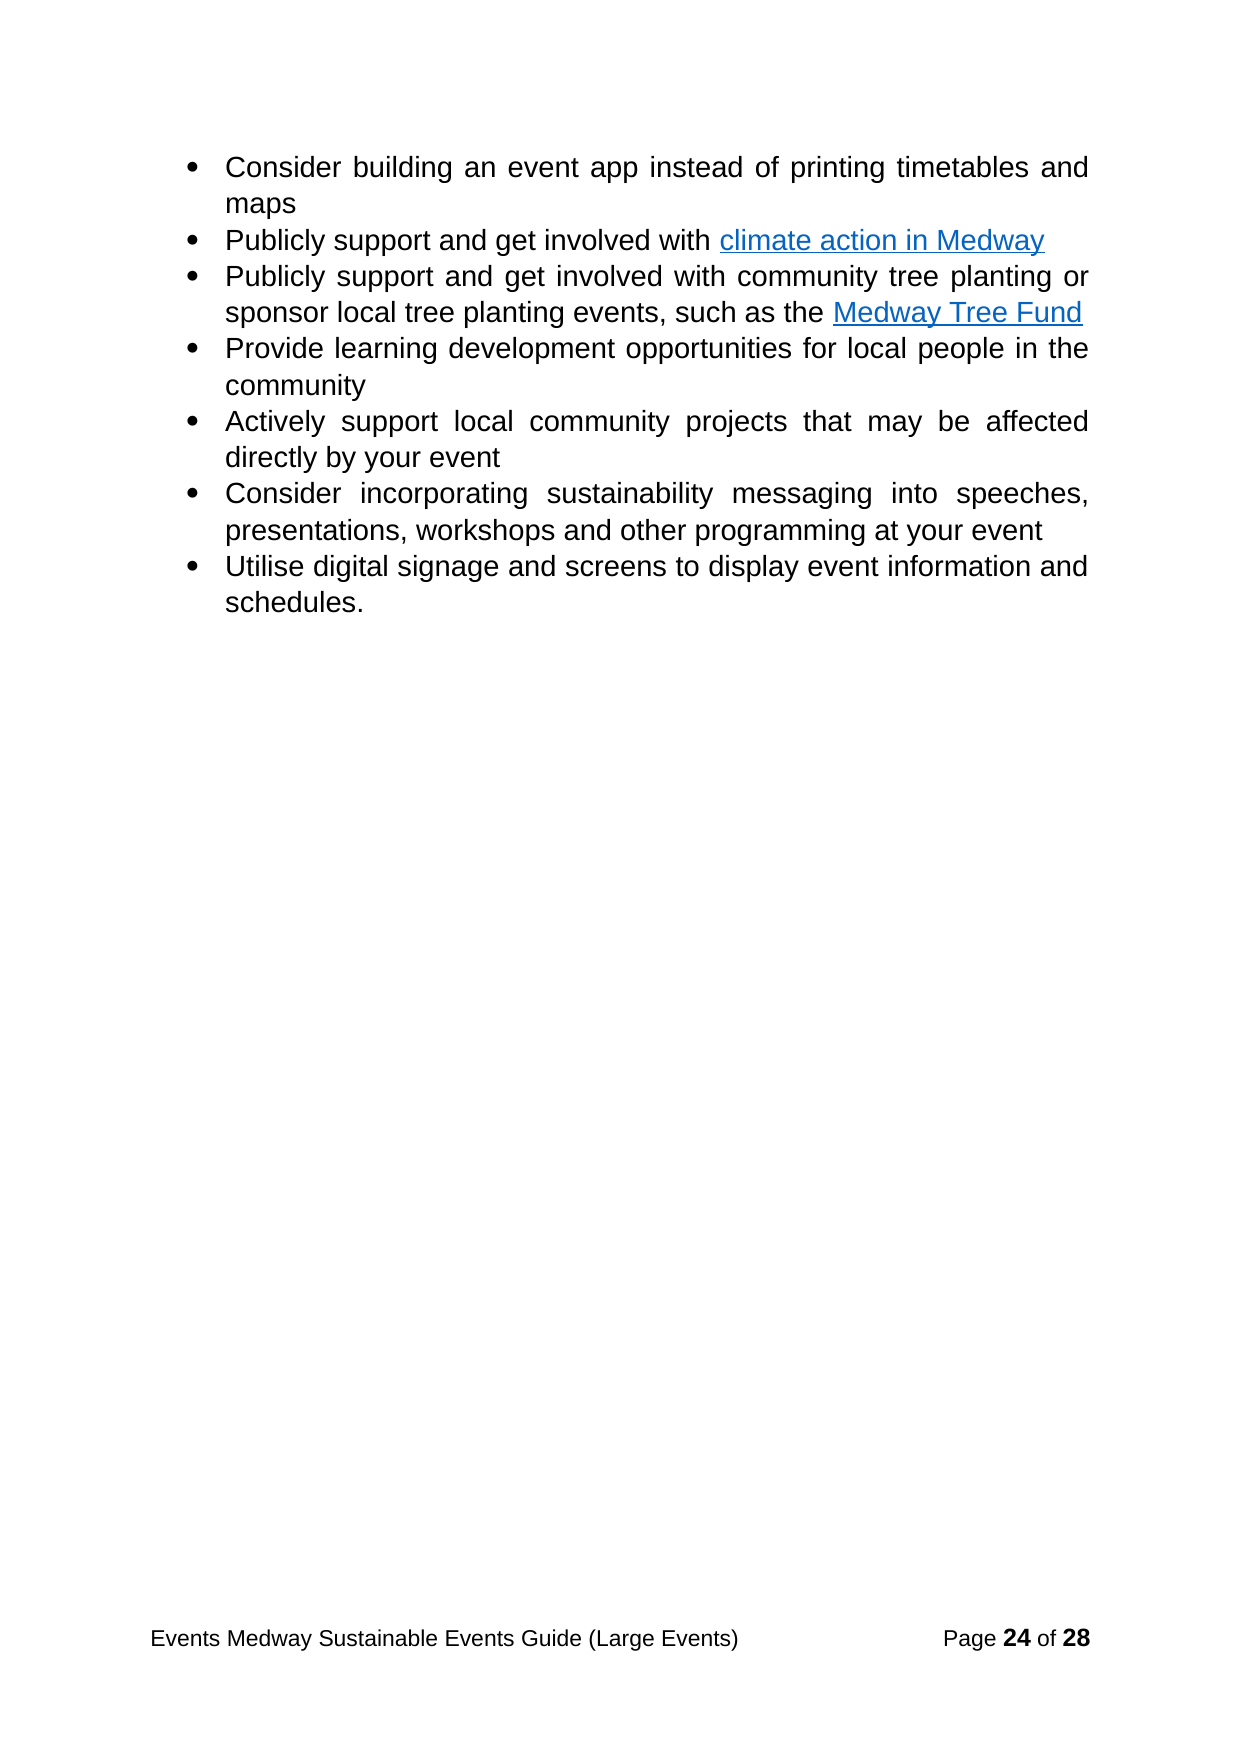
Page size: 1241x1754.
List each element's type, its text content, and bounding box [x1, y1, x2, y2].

list Actively support local community projects that may be affected directly by your event [187, 404, 1090, 474]
list Provide learning development opportunities for local people in the community [187, 331, 1090, 401]
list Consider incorporating sustainability messaging into speeches, presentations, workshops and other programming at your event [187, 476, 1090, 546]
list Publicly support and get involved with community tree planting or sponsor local tree planting events, such as the Medway Tree Fund [187, 259, 1090, 329]
list Utilise digital signage and screens to display event information and schedules. [187, 549, 1090, 619]
list Publicly support and get involved with climate action in Medway [187, 222, 1090, 256]
list Consider building an event app instead of printing timetables and maps [187, 150, 1090, 220]
